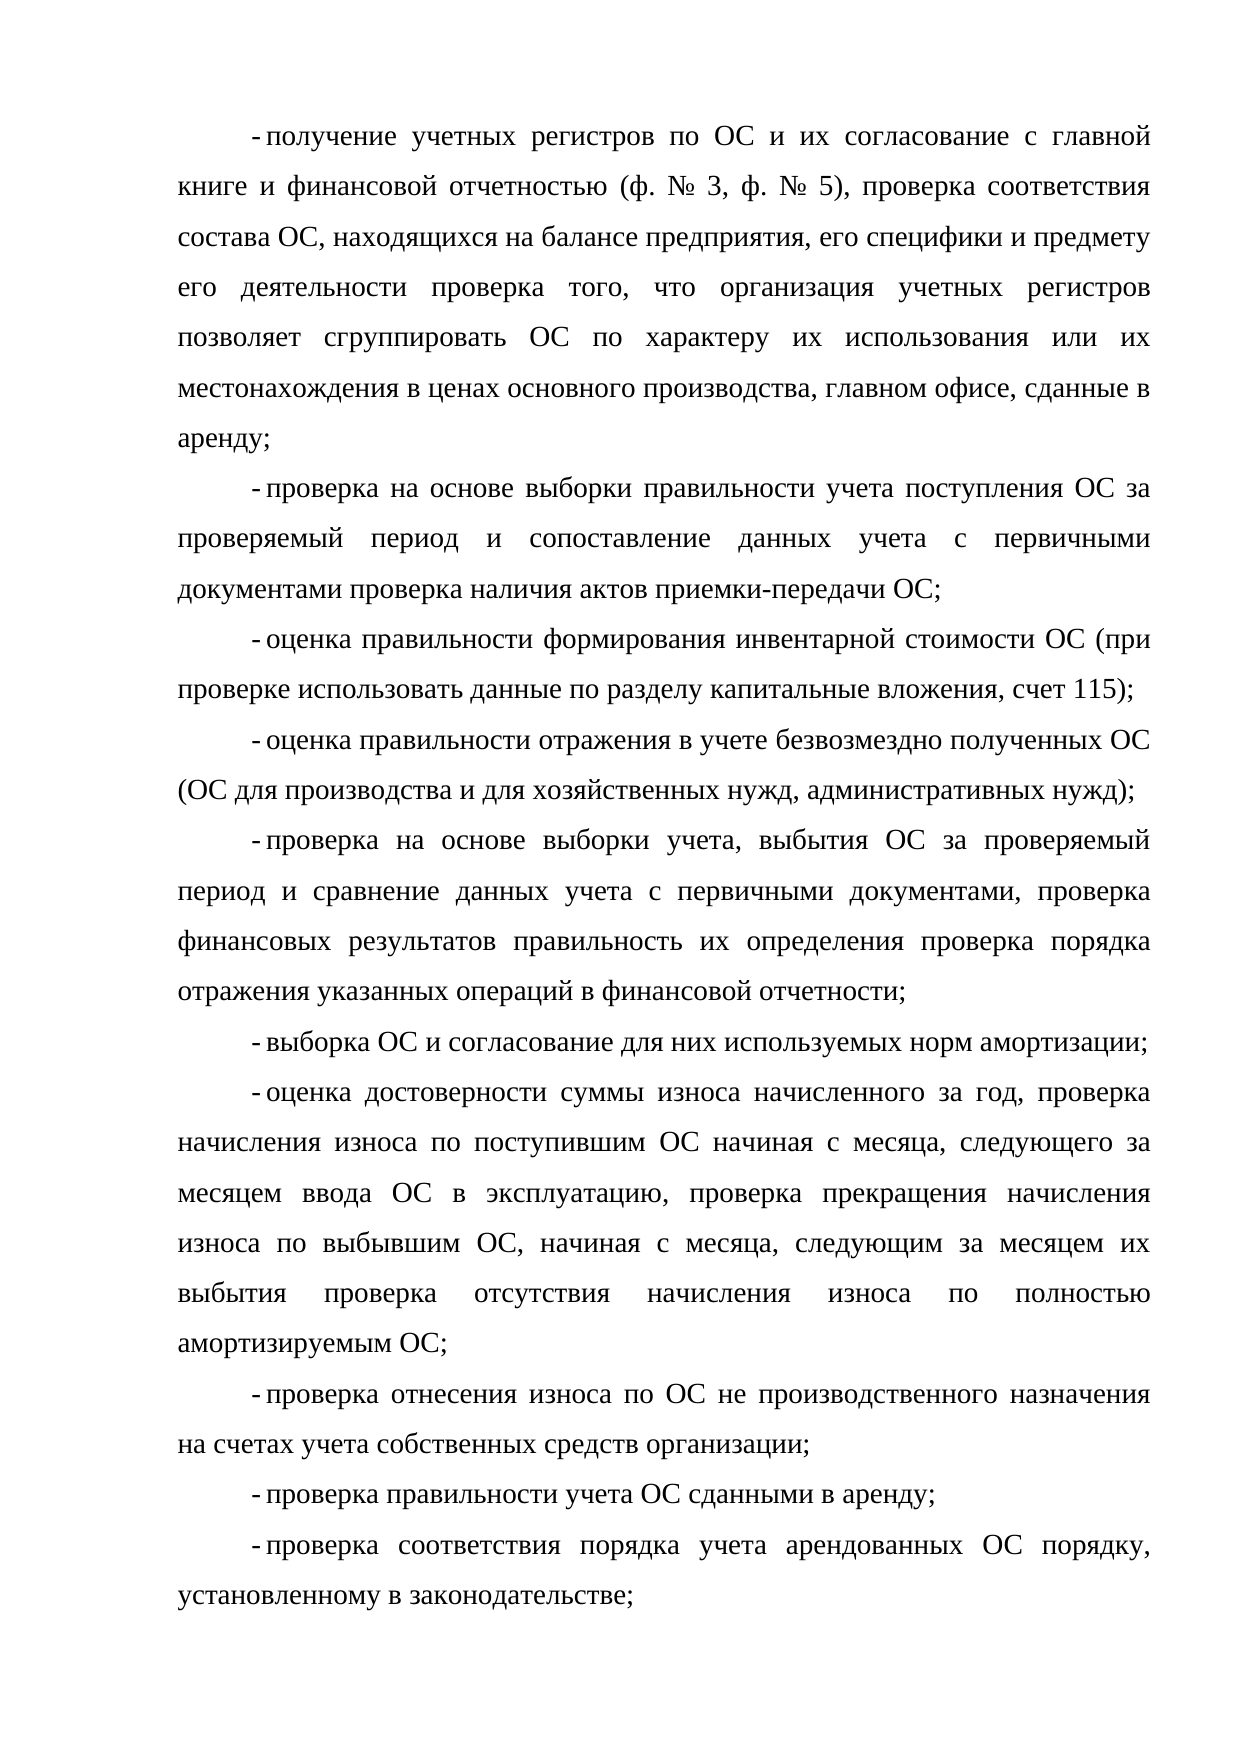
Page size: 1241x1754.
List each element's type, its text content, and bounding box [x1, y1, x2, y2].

list проверка соответствия порядка учета арендованных ОС порядку, установленному в законодательстве; [177, 1527, 1152, 1611]
list проверка на основе выборки учета, выбытия ОС за проверяемый период и сравнение данных учета с первичными документами, проверка финансовых результатов правильность их определения проверка порядка отражения указанных операций в финансовой отчетности; [177, 822, 1152, 1007]
list проверка правильности учета ОС сданными в аренду; [177, 1477, 1152, 1510]
list оценка достоверности суммы износа начисленного за год, проверка начисления износа по поступившим ОС начиная с месяца, следующего за месяцем ввода ОС в эксплуатацию, проверка прекращения начисления износа по выбывшим ОС, начиная с месяца, следующим за месяцем их выбытия проверка отсутствия начисления износа по полностью амортизируемым ОС; [177, 1074, 1152, 1359]
list проверка на основе выборки правильности учета поступления ОС за проверяемый период и сопоставление данных учета с первичными документами проверка наличия актов приемки-передачи ОС; [177, 470, 1152, 604]
list оценка правильности формирования инвентарной стоимости ОС (при проверке использовать данные по разделу капитальные вложения, счет 115); [177, 621, 1152, 705]
list проверка отнесения износа по ОС не производственного назначения на счетах учета собственных средств организации; [177, 1376, 1152, 1460]
list оценка правильности отражения в учете безвозмездно полученных ОС (ОС для производства и для хозяйственных нужд, административных нужд); [177, 722, 1152, 806]
list выборка ОС и согласование для них используемых норм амортизации; [177, 1024, 1152, 1057]
list получение учетных регистров по ОС и их согласование с главной книге и финансовой отчетностью (ф. № 3, ф. № 5), проверка соответствия состава ОС, находящихся на балансе предприятия, его специфики и предмету его деятельности проверка того, что организация учетных регистров позволяет сгруппировать ОС по характеру их использования или их местонахождения в ценах основного производства, главном офисе, сданные в аренду; [177, 118, 1152, 453]
